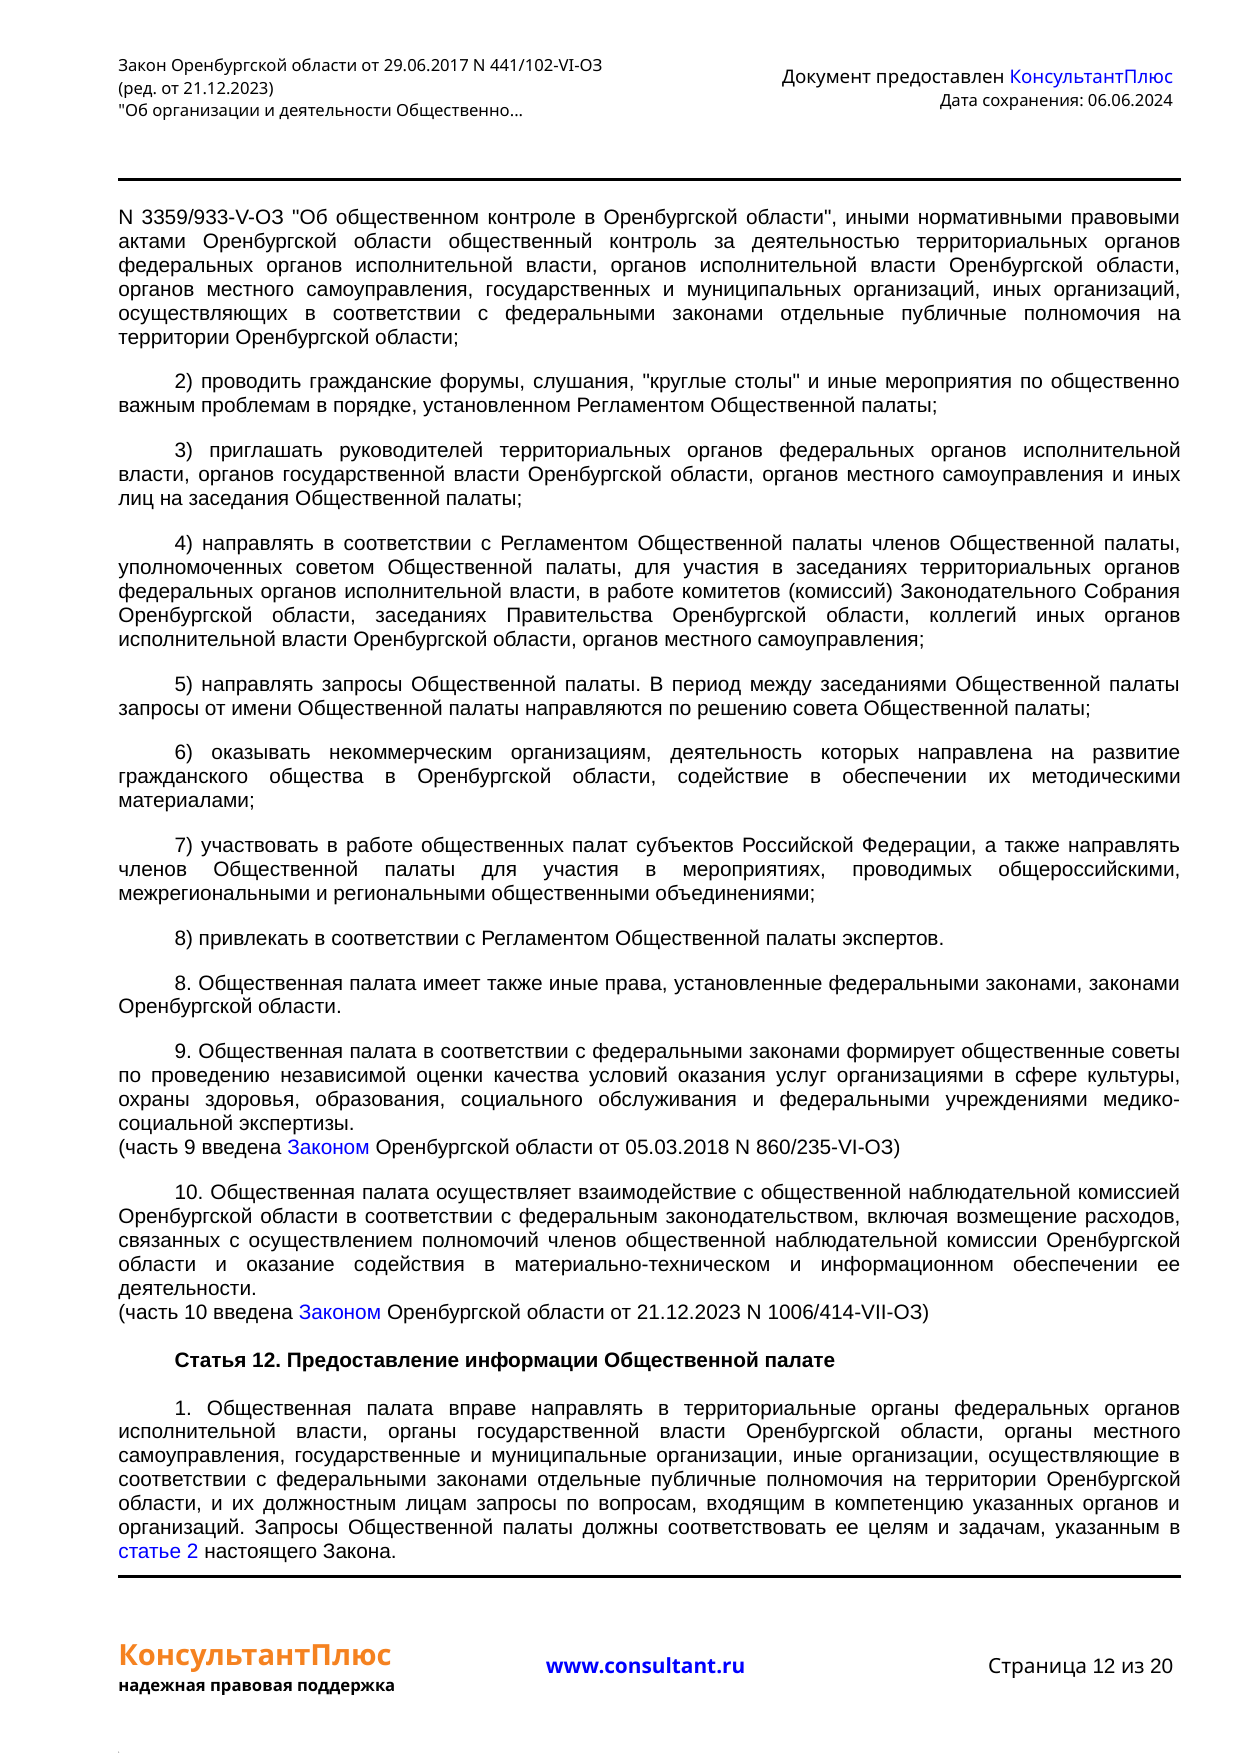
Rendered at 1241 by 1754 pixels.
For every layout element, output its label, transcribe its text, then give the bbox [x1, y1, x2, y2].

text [118, 205, 1181, 348]
text 7) участвовать в работе общественных палат субъектов Российской Федерации, а также направлять членов Общественной палаты для участия в мероприятиях, проводимых общероссийскими, межрегиональными и региональными общественными объединениями; [118, 833, 1181, 905]
text 5) направлять запросы Общественной палаты. В период между заседаниями Общественной палаты запросы от имени Общественной палаты направляются по решению совета Общественной палаты; [118, 671, 1181, 719]
text 1. Общественная палата вправе направлять в территориальные органы федеральных органов исполнительной власти, органы государственной власти Оренбургской области, органы местного самоуправления, государственные и муниципальные организации, иные организации, осуществляющие в соответствии с федеральными законами отдельные публичные полномочия на территории Оренбургской области, и их должностным лицам запросы по вопросам, входящим в компетенцию указанных органов и организаций. Запросы Общественной палаты должны соответствовать ее целям и задачам, указанным в статье 2 настоящего Закона. [118, 1395, 1181, 1563]
text (часть 9 введена Законом Оренбургской области от 05.03.2018 N 860/235-VI-ОЗ) [118, 1135, 1181, 1159]
text 6) оказывать некоммерческим организациям, деятельность которых направлена на развитие гражданского общества в Оренбургской области, содействие в обеспечении их методическими материалами; [118, 740, 1181, 812]
text 10. Общественная палата осуществляет взаимодействие с общественной наблюдательной комиссией Оренбургской области в соответствии с федеральным законодательством, включая возмещение расходов, связанных с осуществлением полномочий членов общественной наблюдательной комиссии Оренбургской области и оказание содействия в материально-техническом и информационном обеспечении ее деятельности. [118, 1180, 1181, 1299]
text 4) направлять в соответствии с Регламентом Общественной палаты членов Общественной палаты, уполномоченных советом Общественной палаты, для участия в заседаниях территориальных органов федеральных органов исполнительной власти, в работе комитетов (комиссий) Законодательного Собрания Оренбургской области, заседаниях Правительства Оренбургской области, коллегий иных органов исполнительной власти Оренбургской области, органов местного самоуправления; [118, 531, 1181, 651]
text (часть 10 введена Законом Оренбургской области от 21.12.2023 N 1006/414-VII-ОЗ) [118, 1299, 1181, 1323]
title Статья 12. Предоставление информации Общественной палате [118, 1347, 1181, 1371]
text 3) приглашать руководителей территориальных органов федеральных органов исполнительной власти, органов государственной власти Оренбургской области, органов местного самоуправления и иных лиц на заседания Общественной палаты; [118, 438, 1181, 510]
text 8. Общественная палата имеет также иные права, установленные федеральными законами, законами Оренбургской области. [118, 970, 1181, 1018]
text 9. Общественная палата в соответствии с федеральными законами формирует общественные советы по проведению независимой оценки качества условий оказания услуг организациями в сфере культуры, охраны здоровья, образования, социального обслуживания и федеральными учреждениями медико-социальной экспертизы. [118, 1039, 1181, 1135]
text 8) привлекать в соответствии с Регламентом Общественной палаты экспертов. [118, 926, 1181, 949]
text 2) проводить гражданские форумы, слушания, "круглые столы" и иные мероприятия по общественно важным проблемам в порядке, установленном Регламентом Общественной палаты; [118, 369, 1181, 417]
